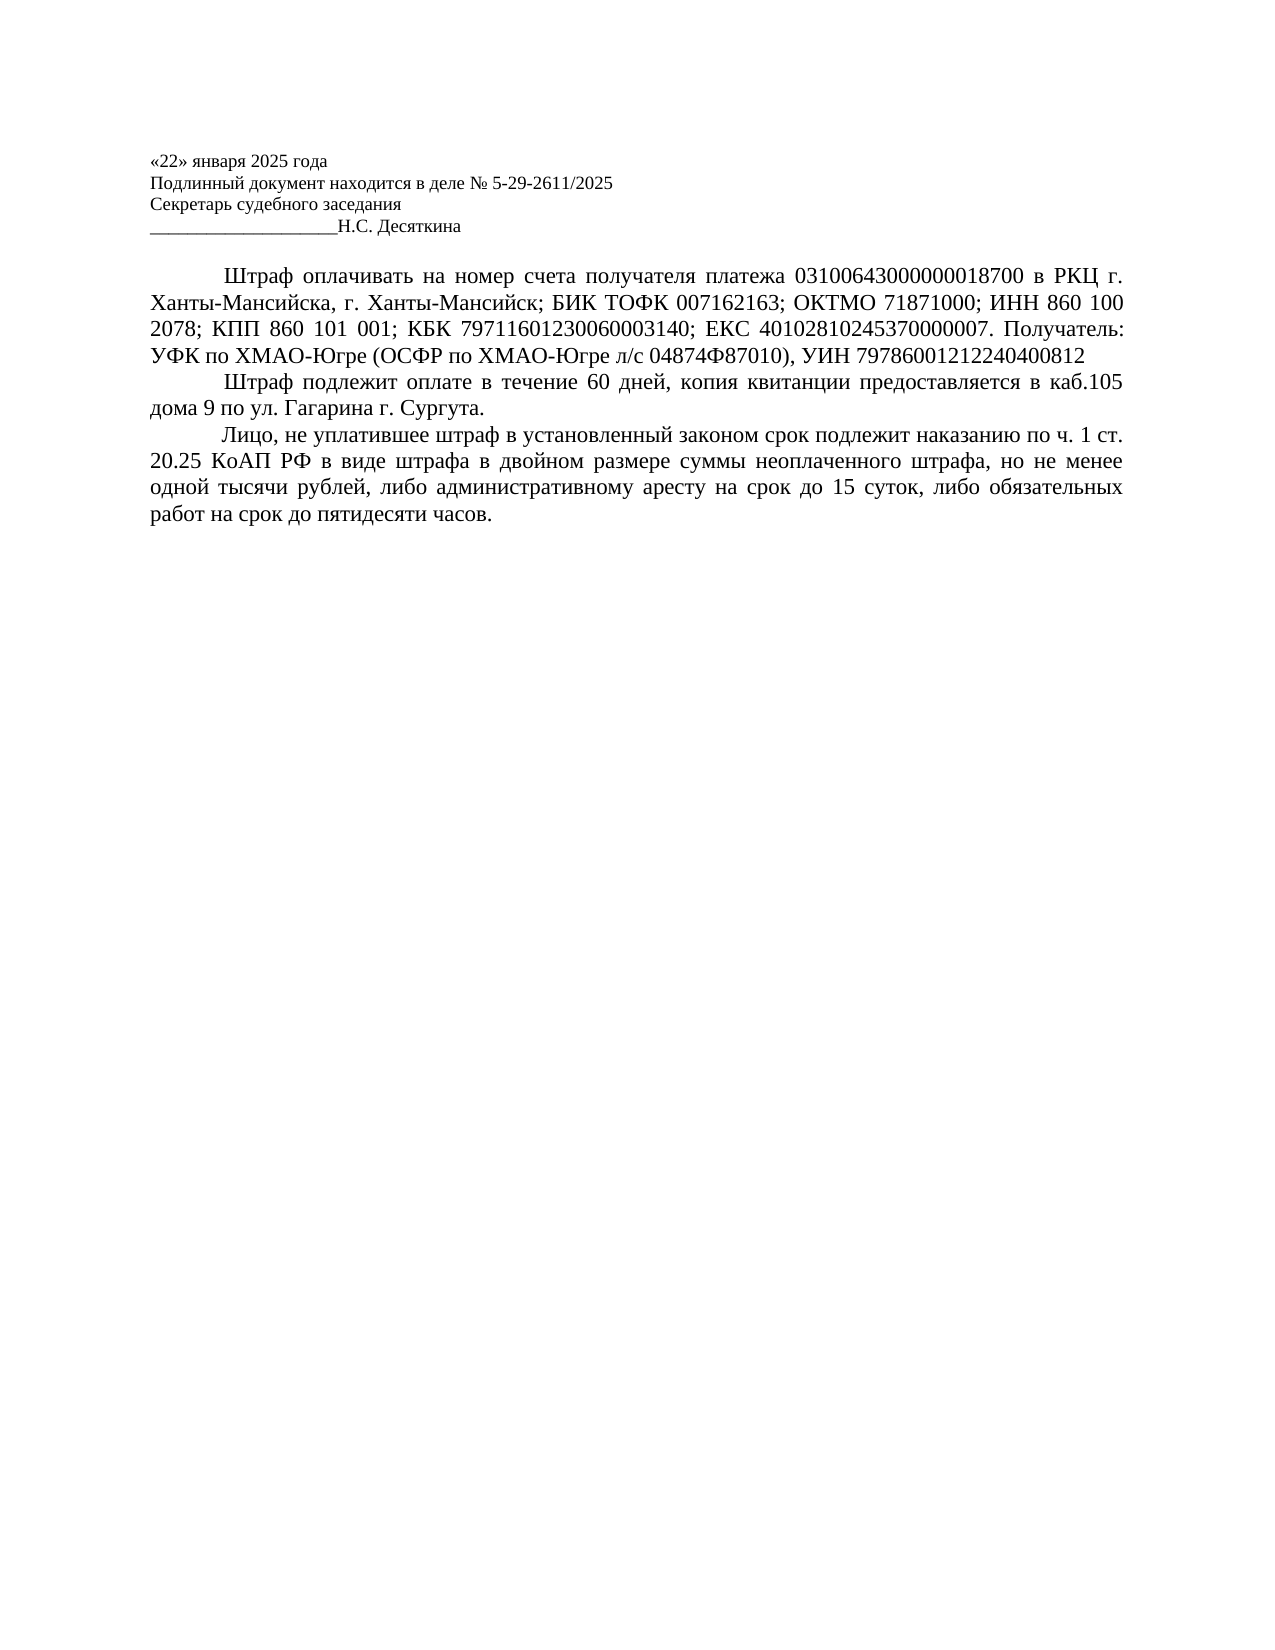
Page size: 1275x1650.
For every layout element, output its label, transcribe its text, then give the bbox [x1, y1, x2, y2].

text Лицо, не уплатившее штраф в установленный законом срок подлежит наказанию по ч. 1 ст. 20.25 КоАП РФ в виде штрафа в двойном размере суммы неоплаченного штрафа, но не менее одной тысячи рублей, либо административному аресту на срок до 15 суток, либо обязательных работ на срок до пятидесяти часов. [150, 421, 1125, 526]
text Секретарь судебного заседания [150, 193, 1125, 215]
text Штраф подлежит оплате в течение 60 дней, копия квитанции предоставляется в каб.105 дома 9 по ул. Гагарина г. Сургута. [150, 368, 1125, 421]
text Штраф оплачивать на номер счета получателя платежа 03100643000000018700 в РКЦ г. Ханты-Мансийска, г. Ханты-Мансийск; БИК ТОФК 007162163; ОКТМО 71871000; ИНН 860 100 2078; КПП 860 101 001; КБК 79711601230060003140; ЕКС 40102810245370000007. Получатель: УФК по ХМАО-Югре (ОСФР по ХМАО-Югре л/с 04874Ф87010), УИН 79786001212240400812 [150, 263, 1125, 368]
text ____________________Н.С. Десяткина [150, 215, 1125, 236]
text Подлинный документ находится в деле № 5-29-2611/2025 [150, 172, 1125, 193]
text «22» января 2025 года [150, 150, 1125, 172]
